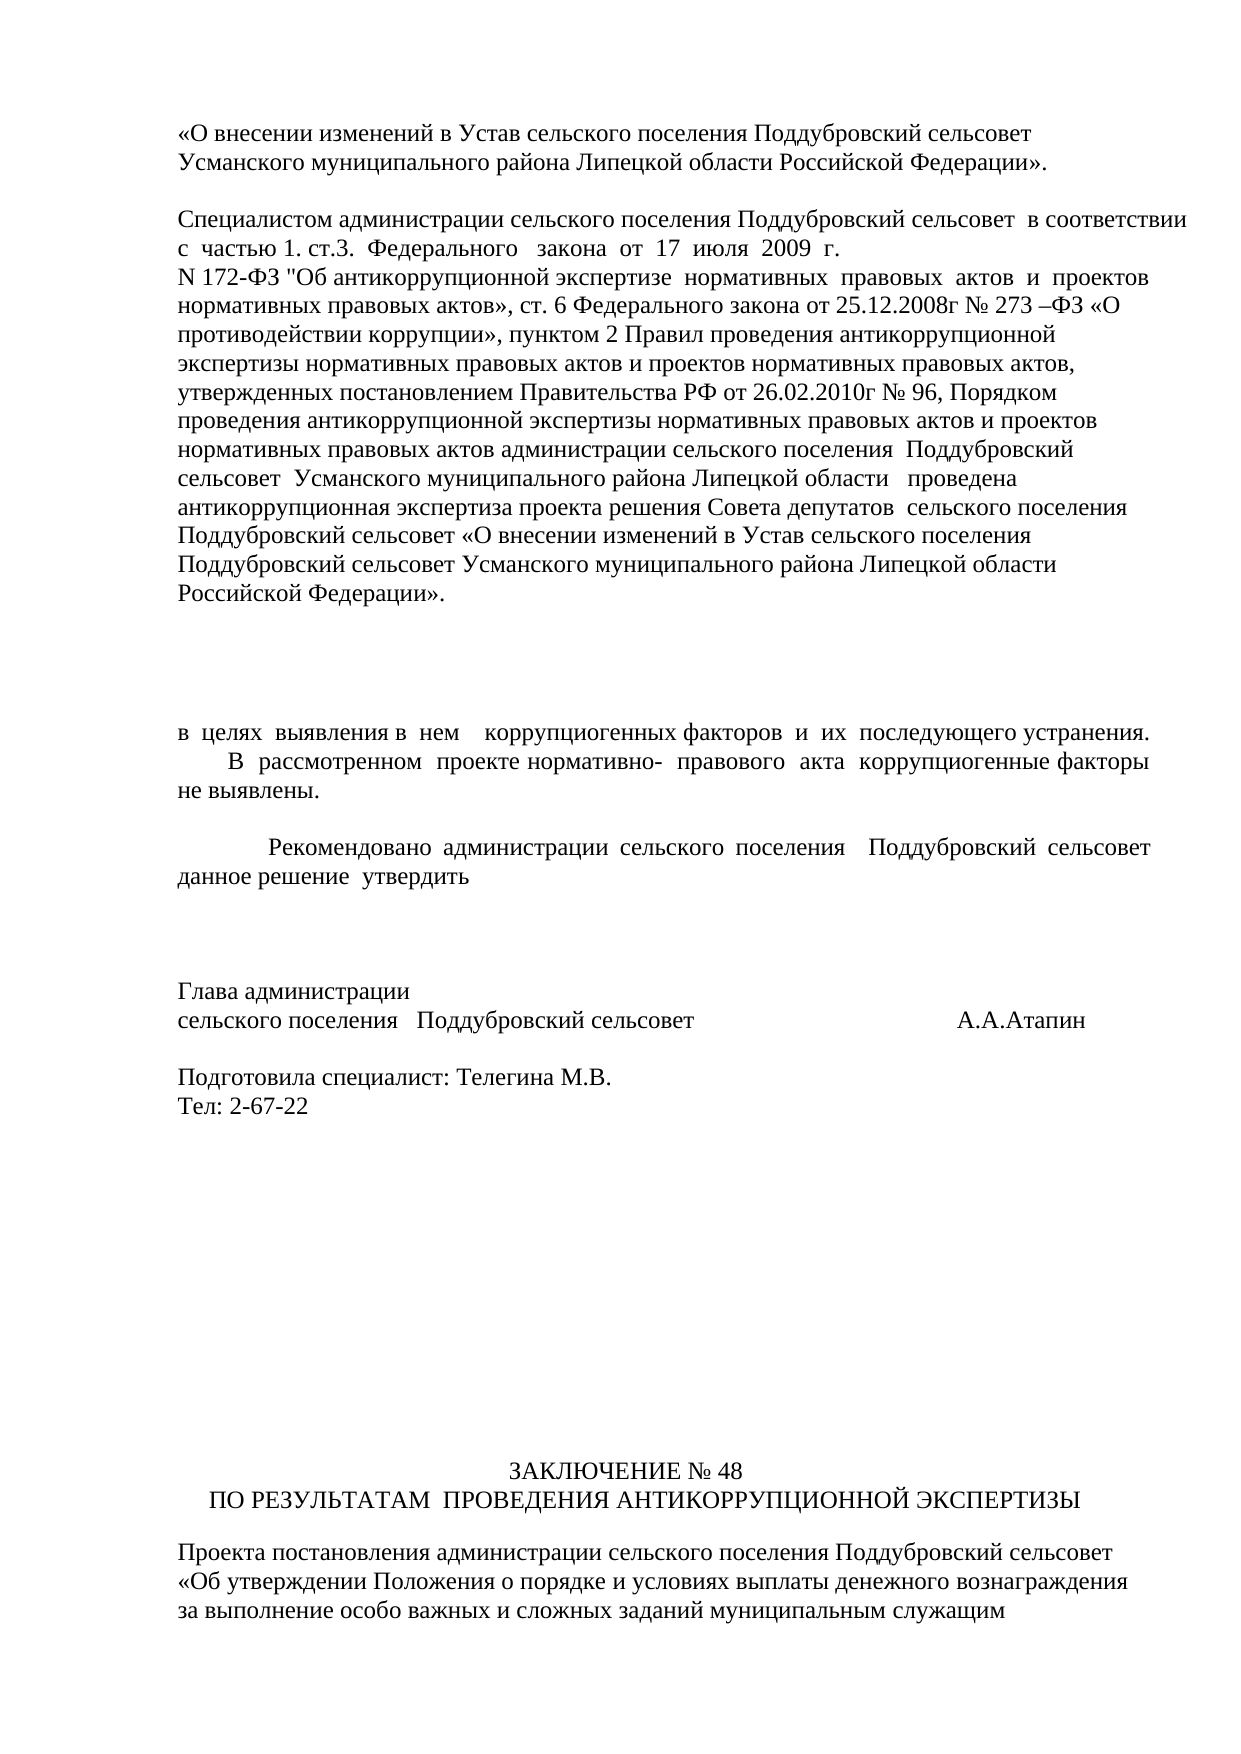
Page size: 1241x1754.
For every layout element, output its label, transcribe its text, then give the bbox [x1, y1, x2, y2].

text ПО РЕЗУЛЬТАТАМ ПРОВЕДЕНИЯ АНТИКОРРУПЦИОННОЙ ЭКСПЕРТИЗЫ [177, 1485, 1197, 1513]
text сельского поселения Поддубровский сельсовет А.А.Атапин [177, 1005, 1152, 1033]
text Проекта постановления администрации сельского поселения Поддубровский сельсовет [177, 1537, 1152, 1566]
text ЗАКЛЮЧЕНИЕ № 48 [177, 1456, 1197, 1485]
text Тел: 2-67-22 [177, 1091, 1152, 1120]
text в целях выявления в нем коррупциогенных факторов и их последующего устранения. [177, 717, 1197, 746]
text Подготовила специалист: Телегина М.В. [177, 1062, 1152, 1091]
text В рассмотренном проекте нормативно- правового акта коррупциогенные факторы не выявлены. [177, 746, 1152, 803]
text Рекомендовано администрации сельского поселения Поддубровский сельсовет данное решение утвердить [177, 832, 1152, 890]
text Глава администрации [177, 976, 1152, 1005]
text Специалистом администрации сельского поселения Поддубровский сельсовет в соответствии с частью 1. ст.3. Федерального закона от 17 июля 2009 г. [177, 204, 1197, 262]
text N 172-ФЗ "Об антикоррупционной экспертизе нормативных правовых актов и проектов нормативных правовых актов», ст. 6 Федерального закона от 25.12.2008г № 273 –ФЗ «О противодействии коррупции», пунктом 2 Правил проведения антикоррупционной экспертизы нормативных правовых актов и проектов нормативных правовых актов, утвержденных постановлением Правительства РФ от 26.02.2010г № 96, Порядком проведения антикоррупционной экспертизы нормативных правовых актов и проектов нормативных правовых актов администрации сельского поселения Поддубровский сельсовет Усманского муниципального района Липецкой области проведена антикоррупционная экспертиза проекта решения Совета депутатов сельского поселения Поддубровский сельсовет «О внесении изменений в Устав сельского поселения Поддубровский сельсовет Усманского муниципального района Липецкой области Российской Федерации». [177, 262, 1152, 607]
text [177, 1566, 1152, 1624]
text «О внесении изменений в Устав сельского поселения Поддубровский сельсовет Усманского муниципального района Липецкой области Российской Федерации». [177, 118, 1152, 176]
